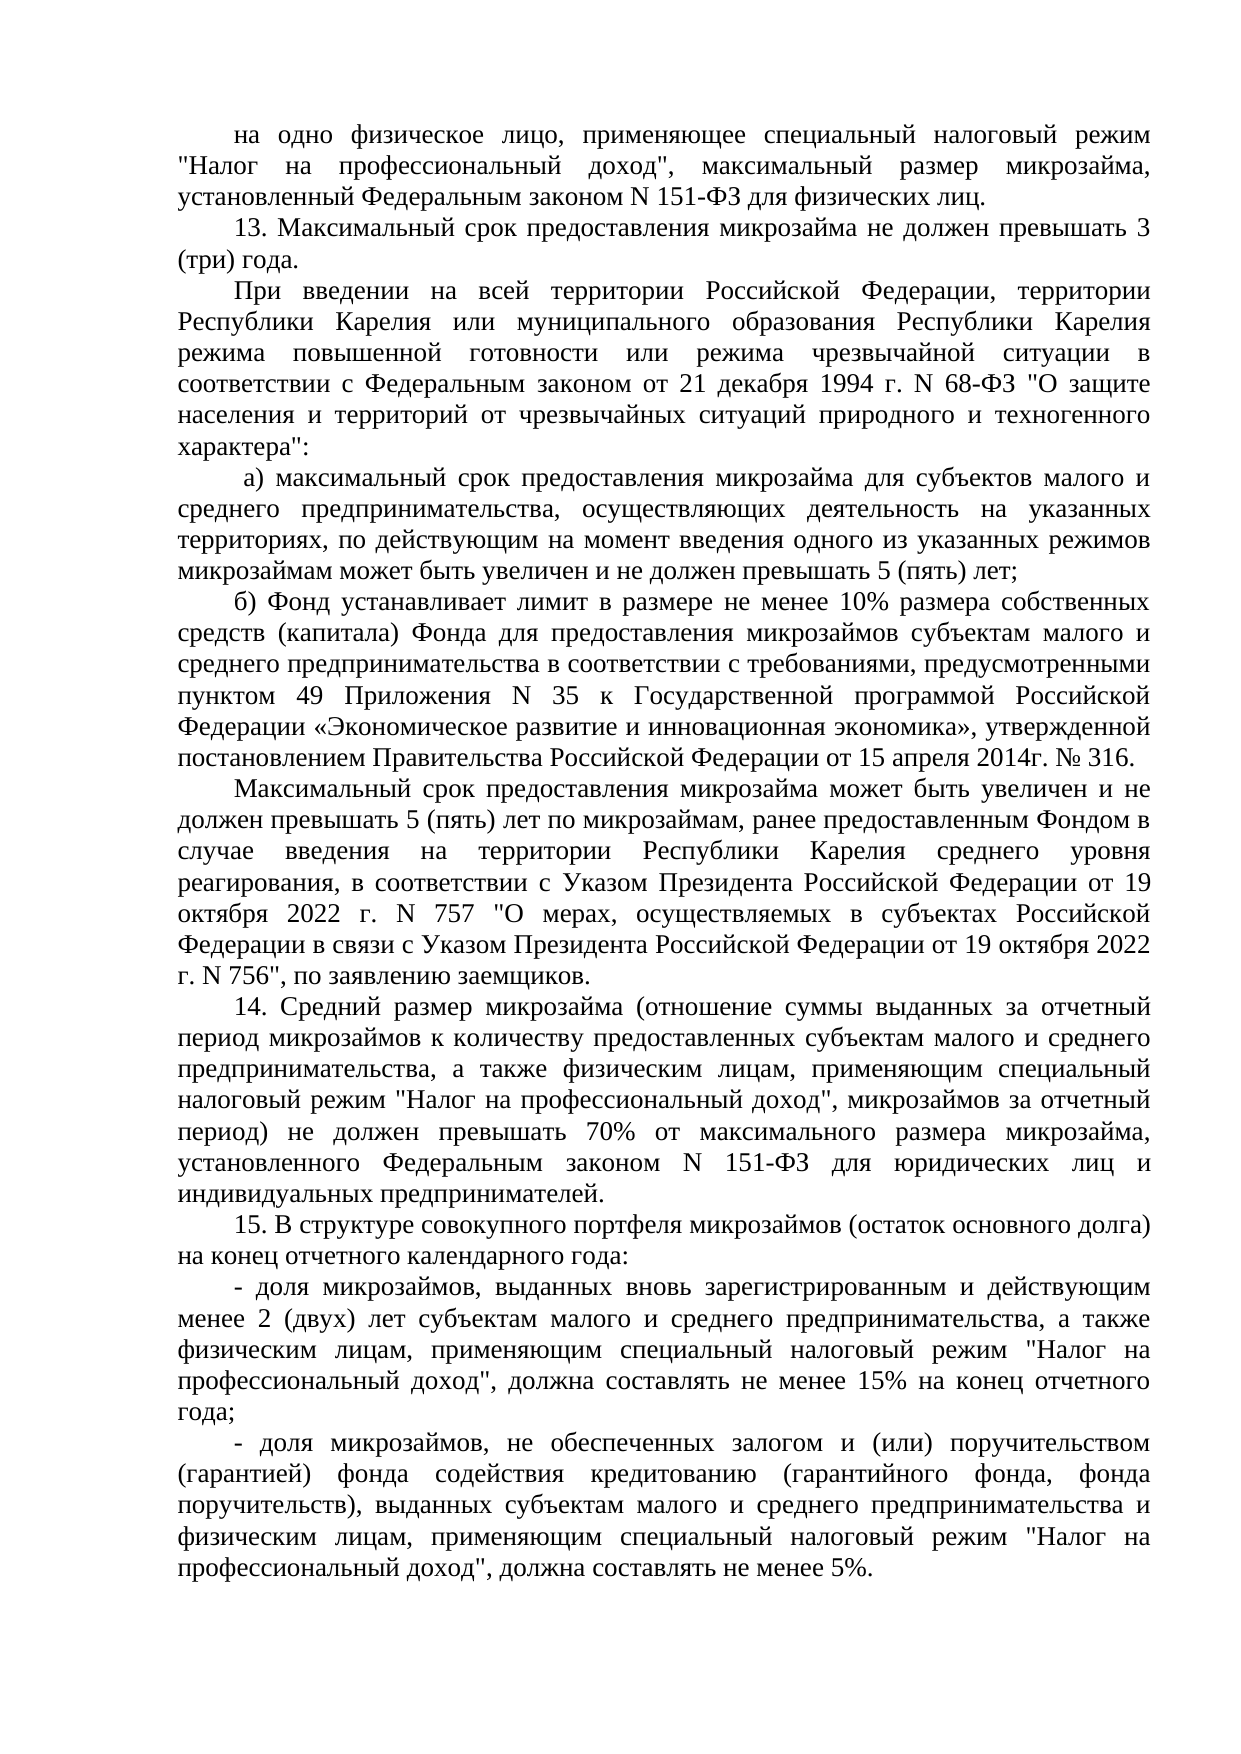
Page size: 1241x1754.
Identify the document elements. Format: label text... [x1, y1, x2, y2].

text При введении на всей территории Российской Федерации, территории Республики Карелия или муниципального образования Республики Карелия режима повышенной готовности или режима чрезвычайной ситуации в соответствии с Федеральным законом от 21 декабря 1994 г. N 68-ФЗ "О защите населения и территорий от чрезвычайных ситуаций природного и техногенного характера": [177, 274, 1152, 461]
text 13. Максимальный срок предоставления микрозайма не должен превышать 3 (три) года. [177, 212, 1152, 274]
text б) Фонд устанавливает лимит в размере не менее 10% размера собственных средств (капитала) Фонда для предоставления микрозаймов субъектам малого и среднего предпринимательства в соответствии с требованиями, предусмотренными пунктом 49 Приложения N 35 к Государственной программой Российской Федерации «Экономическое развитие и инновационная экономика», утвержденной постановлением Правительства Российской Федерации от 15 апреля 2014г. № 316. [177, 585, 1152, 772]
text 14. Средний размер микрозайма (отношение суммы выданных за отчетный период микрозаймов к количеству предоставленных субъектам малого и среднего предпринимательства, а также физическим лицам, применяющим специальный налоговый режим "Налог на профессиональный доход", микрозаймов за отчетный период) не должен превышать 70% от максимального размера микрозайма, установленного Федеральным законом N 151-ФЗ для юридических лиц и индивидуальных предпринимателей. [177, 990, 1152, 1208]
text - доля микрозаймов, не обеспеченных залогом и (или) поручительством (гарантией) фонда содействия кредитованию (гарантийного фонда, фонда поручительств), выданных субъектам малого и среднего предпринимательства и физическим лицам, применяющим специальный налоговый режим "Налог на профессиональный доход", должна составлять не менее 5%. [177, 1426, 1152, 1582]
text на одно физическое лицо, применяющее специальный налоговый режим "Налог на профессиональный доход", максимальный размер микрозайма, установленный Федеральным законом N 151-ФЗ для физических лиц. [177, 118, 1152, 212]
text Максимальный срок предоставления микрозайма может быть увеличен и не должен превышать 5 (пять) лет по микрозаймам, ранее предоставленным Фондом в случае введения на территории Республики Карелия среднего уровня реагирования, в соответствии с Указом Президента Российской Федерации от 19 октября 2022 г. N 757 "О мерах, осуществляемых в субъектах Российской Федерации в связи с Указом Президента Российской Федерации от 19 октября 2022 г. N 756", по заявлению заемщиков. [177, 772, 1152, 990]
text 15. В структуре совокупного портфеля микрозаймов (остаток основного долга) на конец отчетного календарного года: [177, 1208, 1152, 1271]
text а) максимальный срок предоставления микрозайма для субъектов малого и среднего предпринимательства, осуществляющих деятельность на указанных территориях, по действующим на момент введения одного из указанных режимов микрозаймам может быть увеличен и не должен превышать 5 (пять) лет; [177, 461, 1152, 585]
text - доля микрозаймов, выданных вновь зарегистрированным и действующим менее 2 (двух) лет субъектам малого и среднего предпринимательства, а также физическим лицам, применяющим специальный налоговый режим "Налог на профессиональный доход", должна составлять не менее 15% на конец отчетного года; [177, 1271, 1152, 1426]
